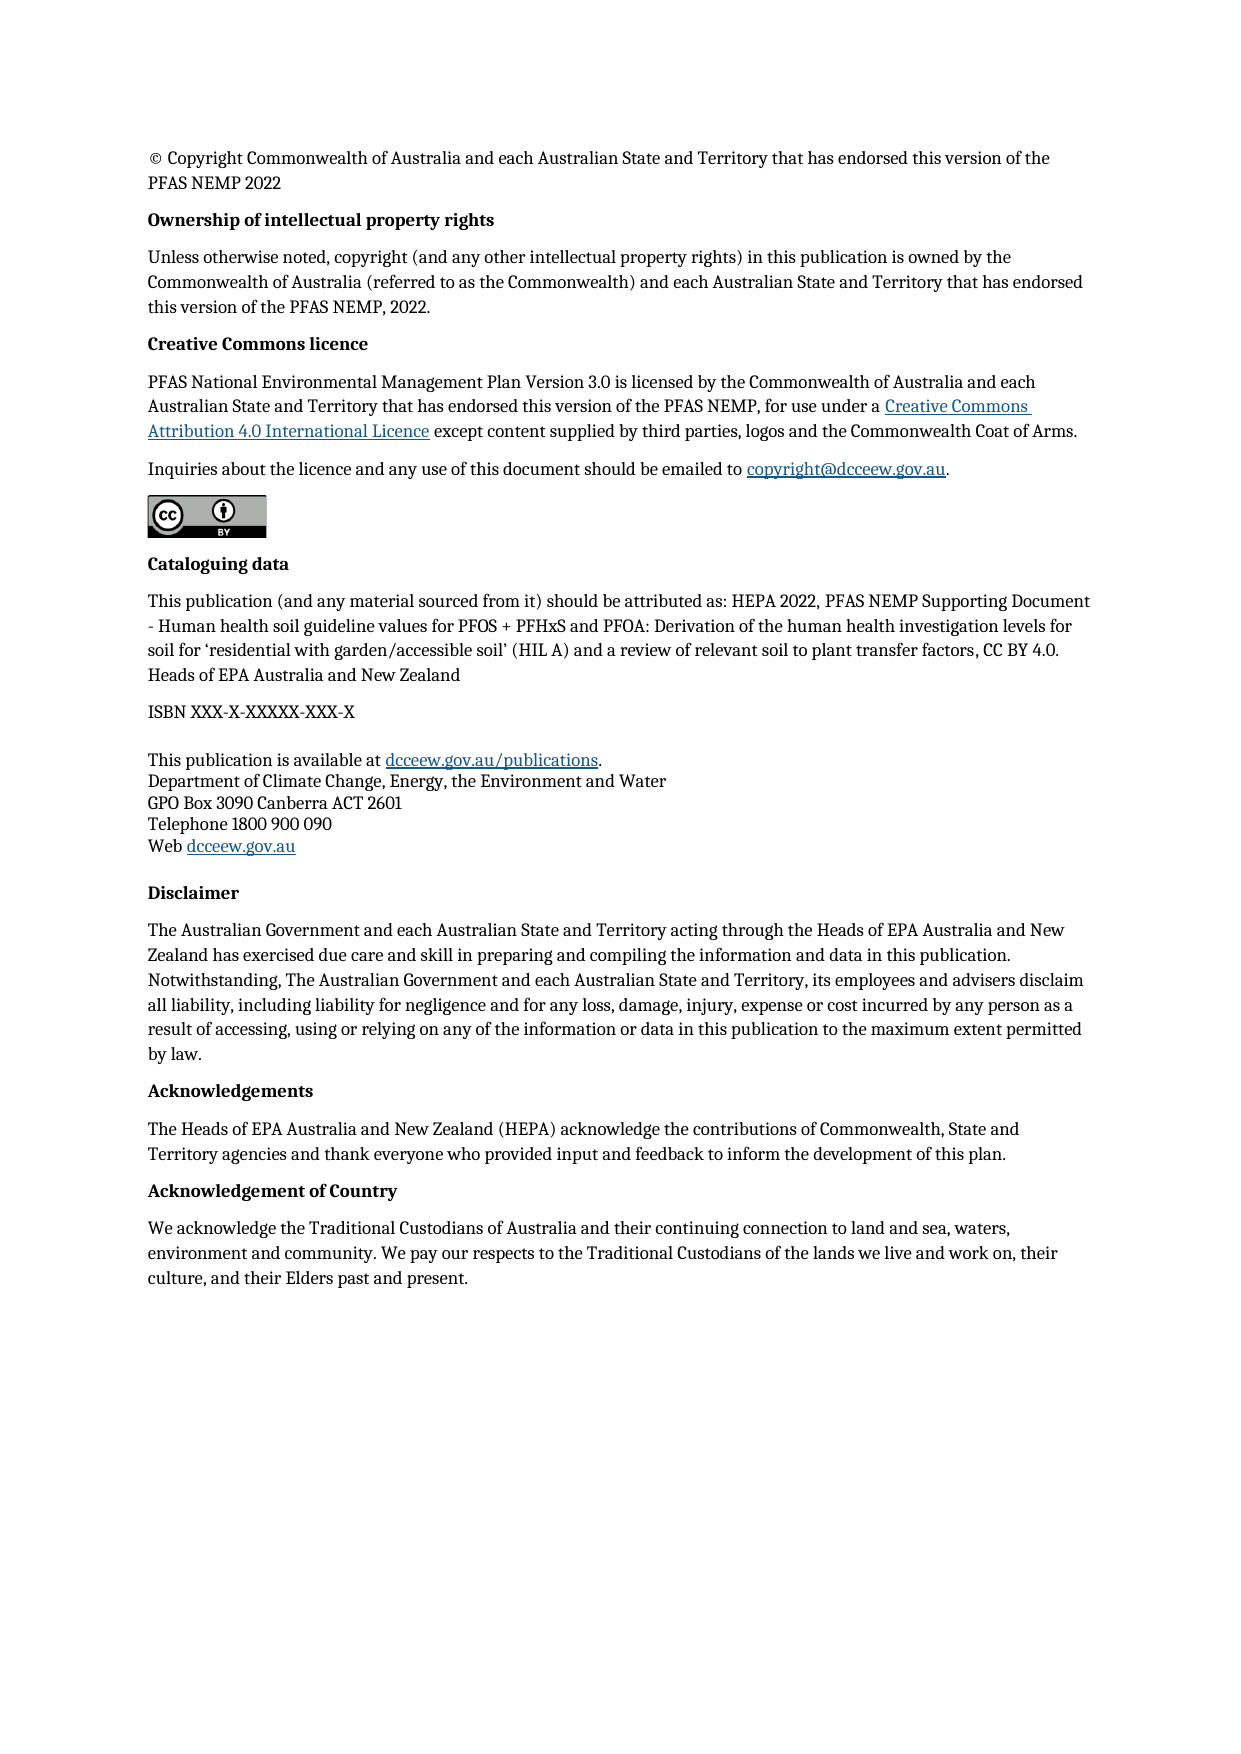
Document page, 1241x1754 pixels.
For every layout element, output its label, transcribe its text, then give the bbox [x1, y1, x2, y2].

text PFAS National Environmental Management Plan Version 3.0 is licensed by the Commonwealth of Australia and each Australian State and Territory that has endorsed this version of the PFAS NEMP, for use under a Creative Commons Attribution 4.0 International Licence except content supplied by third parties, logos and the Commonwealth Coat of Arms. [148, 371, 1092, 442]
text Disclaimer [148, 882, 1092, 904]
text Web dcceew.gov.au [148, 835, 1092, 857]
text This publication (and any material sourced from it) should be attributed as: HEPA 2022, PFAS NEMP Supporting Document - Human health soil guideline values for PFOS + PFHxS and PFOA: Derivation of the human health investigation levels for soil for ‘residential with garden/accessible soil’ (HIL A) and a review of relevant soil to plant transfer factors, CC BY 4.0. Heads of EPA Australia and New Zealand [148, 590, 1092, 686]
text Ownership of intellectual property rights [148, 210, 1092, 231]
text Acknowledgement of Country [148, 1180, 1092, 1202]
text The Australian Government and each Australian State and Territory acting through the Heads of EPA Australia and New Zealand has exercised due care and skill in preparing and compiling the information and data in this publication. Notwithstanding, The Australian Government and each Australian State and Territory, its employees and advisers disclaim all liability, including liability for negligence and for any loss, damage, injury, expense or cost incurred by any person as a result of accessing, using or relying on any of the information or data in this publication to the maximum extent permitted by law. [148, 920, 1092, 1065]
text Department of Climate Change, Energy, the Environment and Water [148, 771, 1092, 792]
text Unless otherwise noted, copyright (and any other intellectual property rights) in this publication is owned by the Commonwealth of Australia (referred to as the Commonwealth) and each Australian State and Territory that has endorsed this version of the PFAS NEMP, 2022. [148, 247, 1092, 318]
text Telephone 1800 900 090 [148, 814, 1092, 835]
text Cataloguing data [148, 553, 1092, 574]
text Acknowledgements [148, 1081, 1092, 1102]
text Inquiries about the licence and any use of this document should be emailed to copyright@dcceew.gov.au. [148, 458, 1092, 480]
text GPO Box 3090 Canberra ACT 2601 [148, 792, 1092, 814]
text ISBN XXX-X-XXXXX-XXX-X [148, 702, 1092, 723]
text This publication is available at dcceew.gov.au/publications. [148, 749, 1092, 771]
text The Heads of EPA Australia and New Zealand (HEPA) acknowledge the contributions of Commonwealth, State and Territory agencies and thank everyone who provided input and feedback to inform the development of this plan. [148, 1118, 1092, 1164]
text © Copyright Commonwealth of Australia and each Australian State and Territory that has endorsed this version of the PFAS NEMP 2022 [148, 148, 1092, 194]
text We acknowledge the Traditional Custodians of Australia and their continuing connection to land and sea, waters, environment and community. We pay our respects to the Traditional Custodians of the lands we live and work on, their culture, and their Elders past and present. [148, 1218, 1092, 1289]
picture [147, 495, 267, 538]
text Creative Commons licence [148, 334, 1092, 356]
